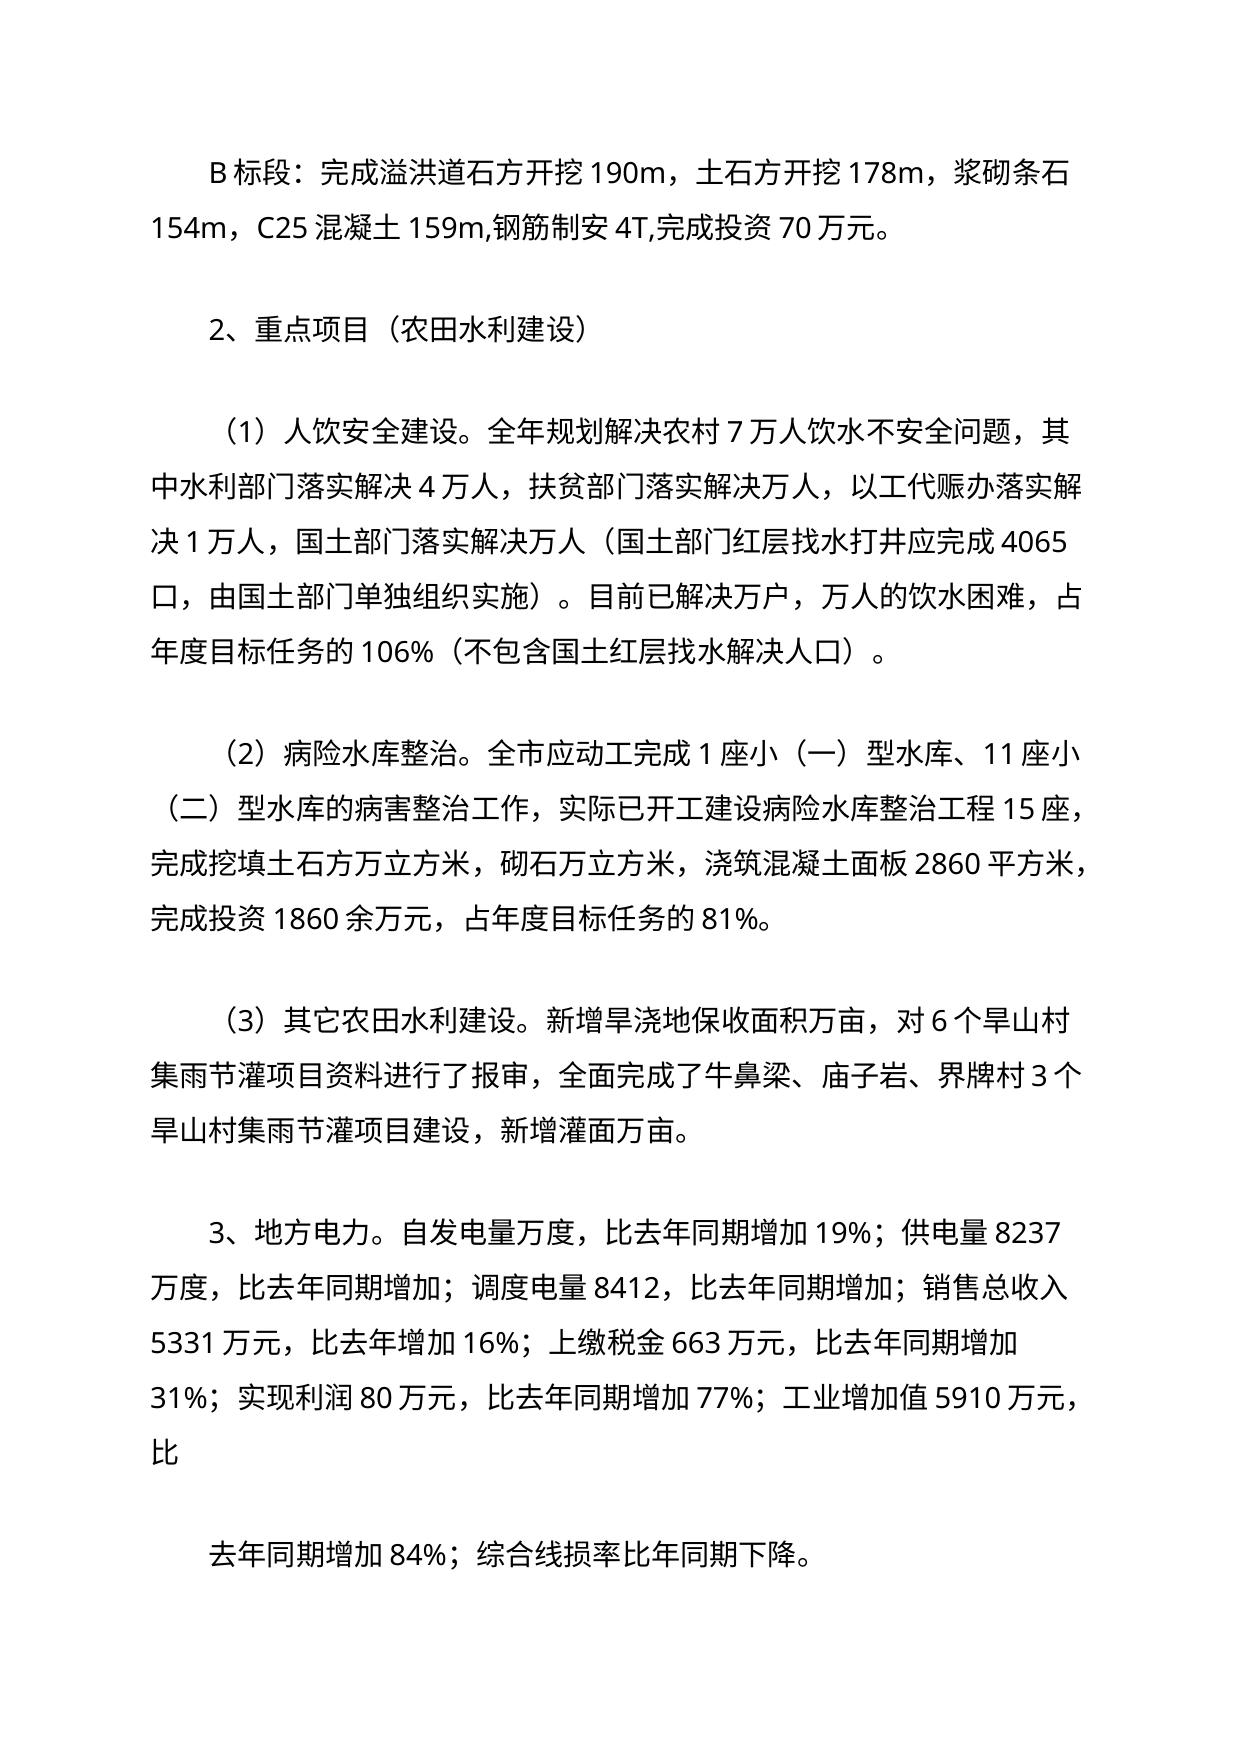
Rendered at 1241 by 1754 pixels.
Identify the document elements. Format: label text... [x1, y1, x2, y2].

text （2）病险水库整治。全市应动工完成1座小（一）型水库、11座小（二）型水库的病害整治工作，实际已开工建设病险水库整治工程15座，完成挖填土石方万立方米，砌石万立方米，浇筑混凝土面板2860平方米，完成投资1860余万元，占年度目标任务的81%。 [150, 731, 1090, 938]
text 2、重点项目（农田水利建设） [150, 307, 1090, 349]
text 去年同期增加84%；综合线损率比年同期下降。 [150, 1531, 1090, 1574]
text （1）人饮安全建设。全年规划解决农村7万人饮水不安全问题，其中水利部门落实解决4万人，扶贫部门落实解决万人，以工代赈办落实解决1万人，国土部门落实解决万人（国土部门红层找水打井应完成4065口，由国土部门单独组织实施）。目前已解决万户，万人的饮水困难，占年度目标任务的106%（不包含国土红层找水解决人口）。 [150, 409, 1090, 671]
text 3、地方电力。自发电量万度，比去年同期增加19%；供电量8237万度，比去年同期增加；调度电量8412，比去年同期增加；销售总收入5331万元，比去年增加16%；上缴税金663万元，比去年同期增加31%；实现利润80万元，比去年同期增加77%；工业增加值5910万元，比 [150, 1209, 1090, 1472]
text B标段：完成溢洪道石方开挖190m，土石方开挖178m，浆砌条石154m，C25混凝土159m,钢筋制安4T,完成投资70万元。 [150, 150, 1090, 247]
text （3）其它农田水利建设。新增旱浇地保收面积万亩，对6个旱山村集雨节灌项目资料进行了报审，全面完成了牛鼻梁、庙子岩、界牌村3个旱山村集雨节灌项目建设，新增灌面万亩。 [150, 998, 1090, 1150]
